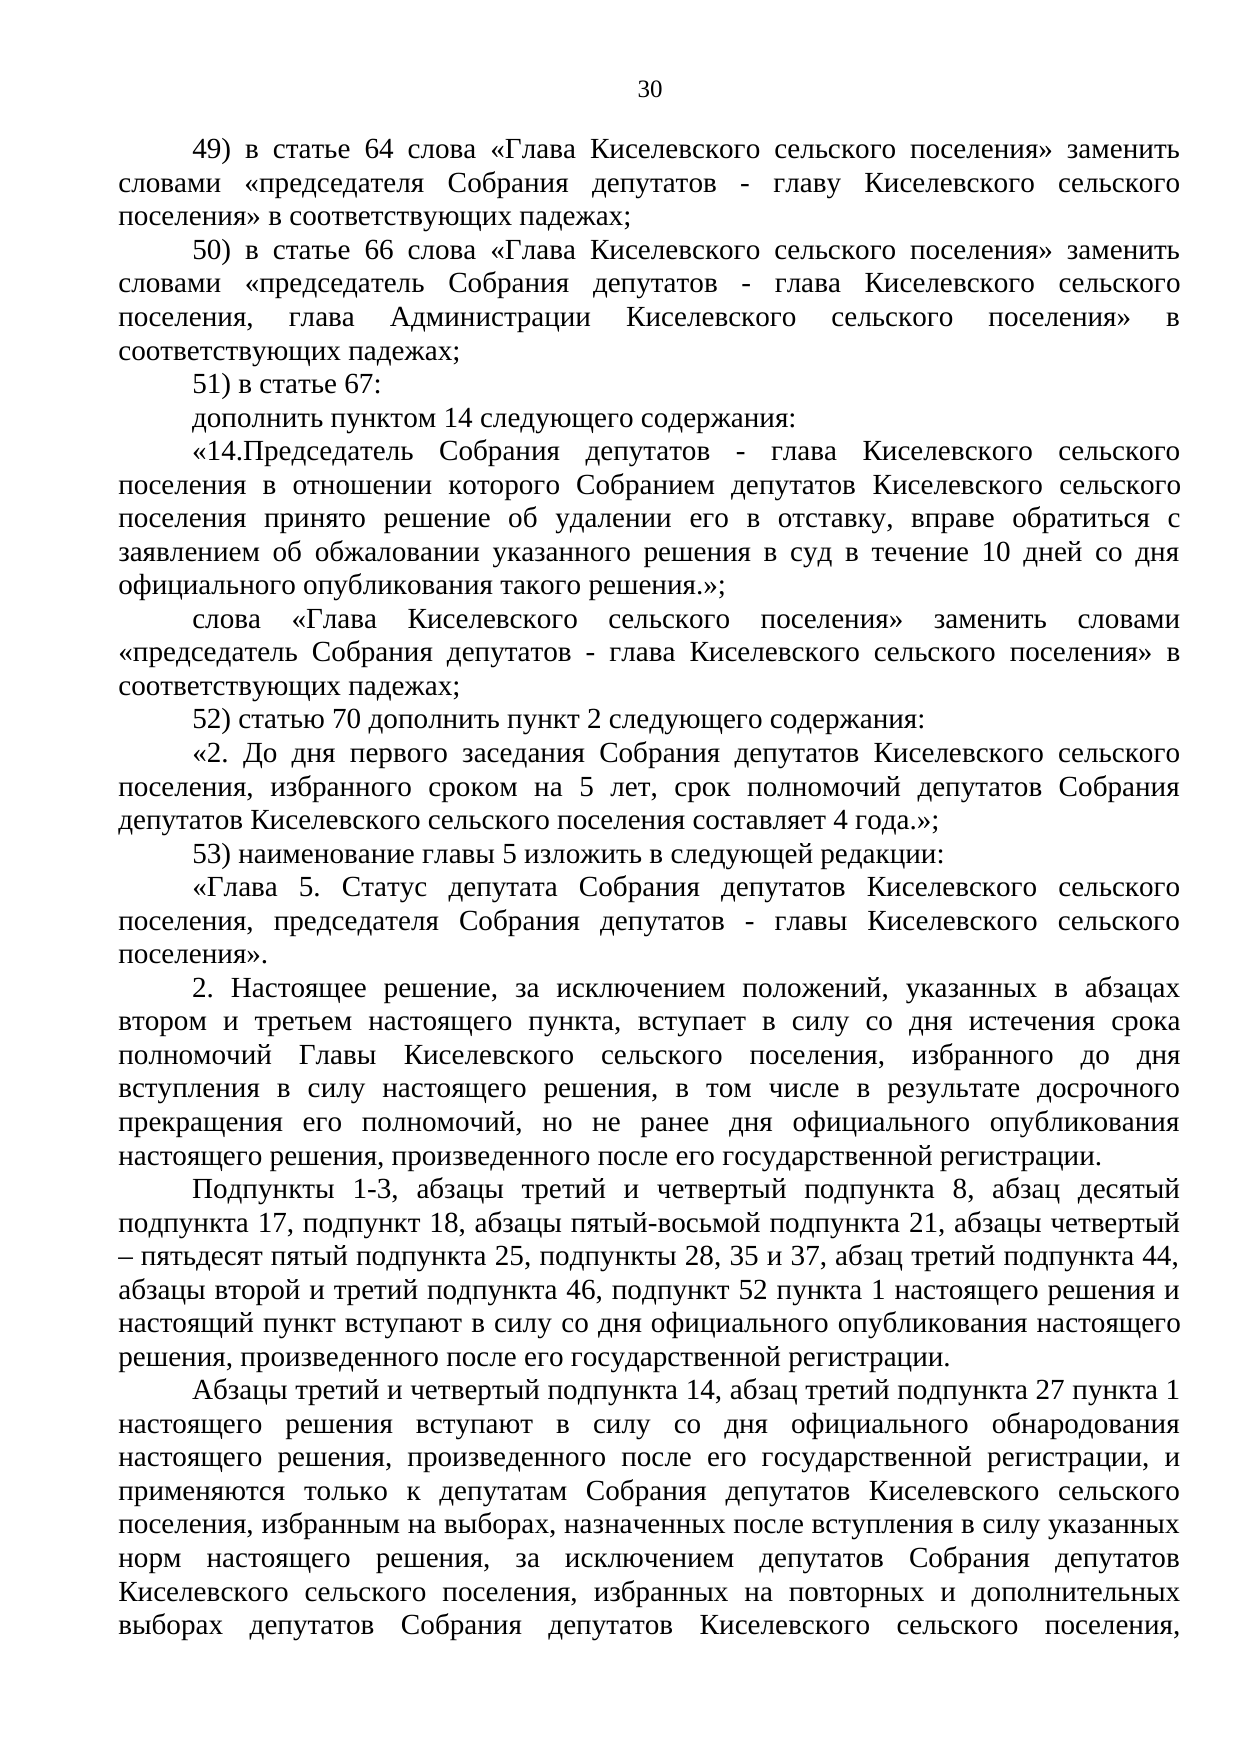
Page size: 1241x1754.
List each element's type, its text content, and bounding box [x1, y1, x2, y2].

text 52) статью 70 дополнить пункт 2 следующего содержания: [118, 702, 1181, 735]
text дополнить пунктом 14 следующего содержания: [118, 400, 1181, 433]
text 53) наименование главы 5 изложить в следующей редакции: [118, 836, 1181, 869]
text 49) в статье 64 слова «Глава Киселевского сельского поселения» заменить словами «председателя Собрания депутатов - главу Киселевского сельского поселения» в соответствующих падежах; [118, 131, 1181, 232]
text слова «Глава Киселевского сельского поселения» заменить словами «председатель Собрания депутатов - глава Киселевского сельского поселения» в соответствующих падежах; [118, 601, 1181, 702]
text 51) в статье 67: [118, 366, 1181, 400]
text «2. До дня первого заседания Собрания депутатов Киселевского сельского поселения, избранного сроком на 5 лет, срок полномочий депутатов Собрания депутатов Киселевского сельского поселения составляет 4 года.»; [118, 735, 1181, 836]
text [118, 1372, 1181, 1641]
text 50) в статье 66 слова «Глава Киселевского сельского поселения» заменить словами «председатель Собрания депутатов - глава Киселевского сельского поселения, глава Администрации Киселевского сельского поселения» в соответствующих падежах; [118, 232, 1181, 366]
text «14.Председатель Собрания депутатов - глава Киселевского сельского поселения в отношении которого Собранием депутатов Киселевского сельского поселения принято решение об удалении его в отставку, вправе обратиться с заявлением об обжаловании указанного решения в суд в течение 10 дней со дня официального опубликования такого решения.»; [118, 433, 1181, 601]
text Подпункты 1-3, абзацы третий и четвертый подпункта 8, абзац десятый подпункта 17, подпункт 18, абзацы пятый-восьмой подпункта 21, абзацы четвертый – пятьдесят пятый подпункта 25, подпункты 28, 35 и 37, абзац третий подпункта 44, абзацы второй и третий подпункта 46, подпункт 52 пункта 1 настоящего решения и настоящий пункт вступают в силу со дня официального опубликования настоящего решения, произведенного после его государственной регистрации. [118, 1171, 1181, 1372]
text 2. Настоящее решение, за исключением положений, указанных в абзацах втором и третьем настоящего пункта, вступает в силу со дня истечения срока полномочий Главы Киселевского сельского поселения, избранного до дня вступления в силу настоящего решения, в том числе в результате досрочного прекращения его полномочий, но не ранее дня официального опубликования настоящего решения, произведенного после его государственной регистрации. [118, 970, 1181, 1171]
text «Глава 5. Статус депутата Собрания депутатов Киселевского сельского поселения, председателя Собрания депутатов - главы Киселевского сельского поселения». [118, 869, 1181, 970]
